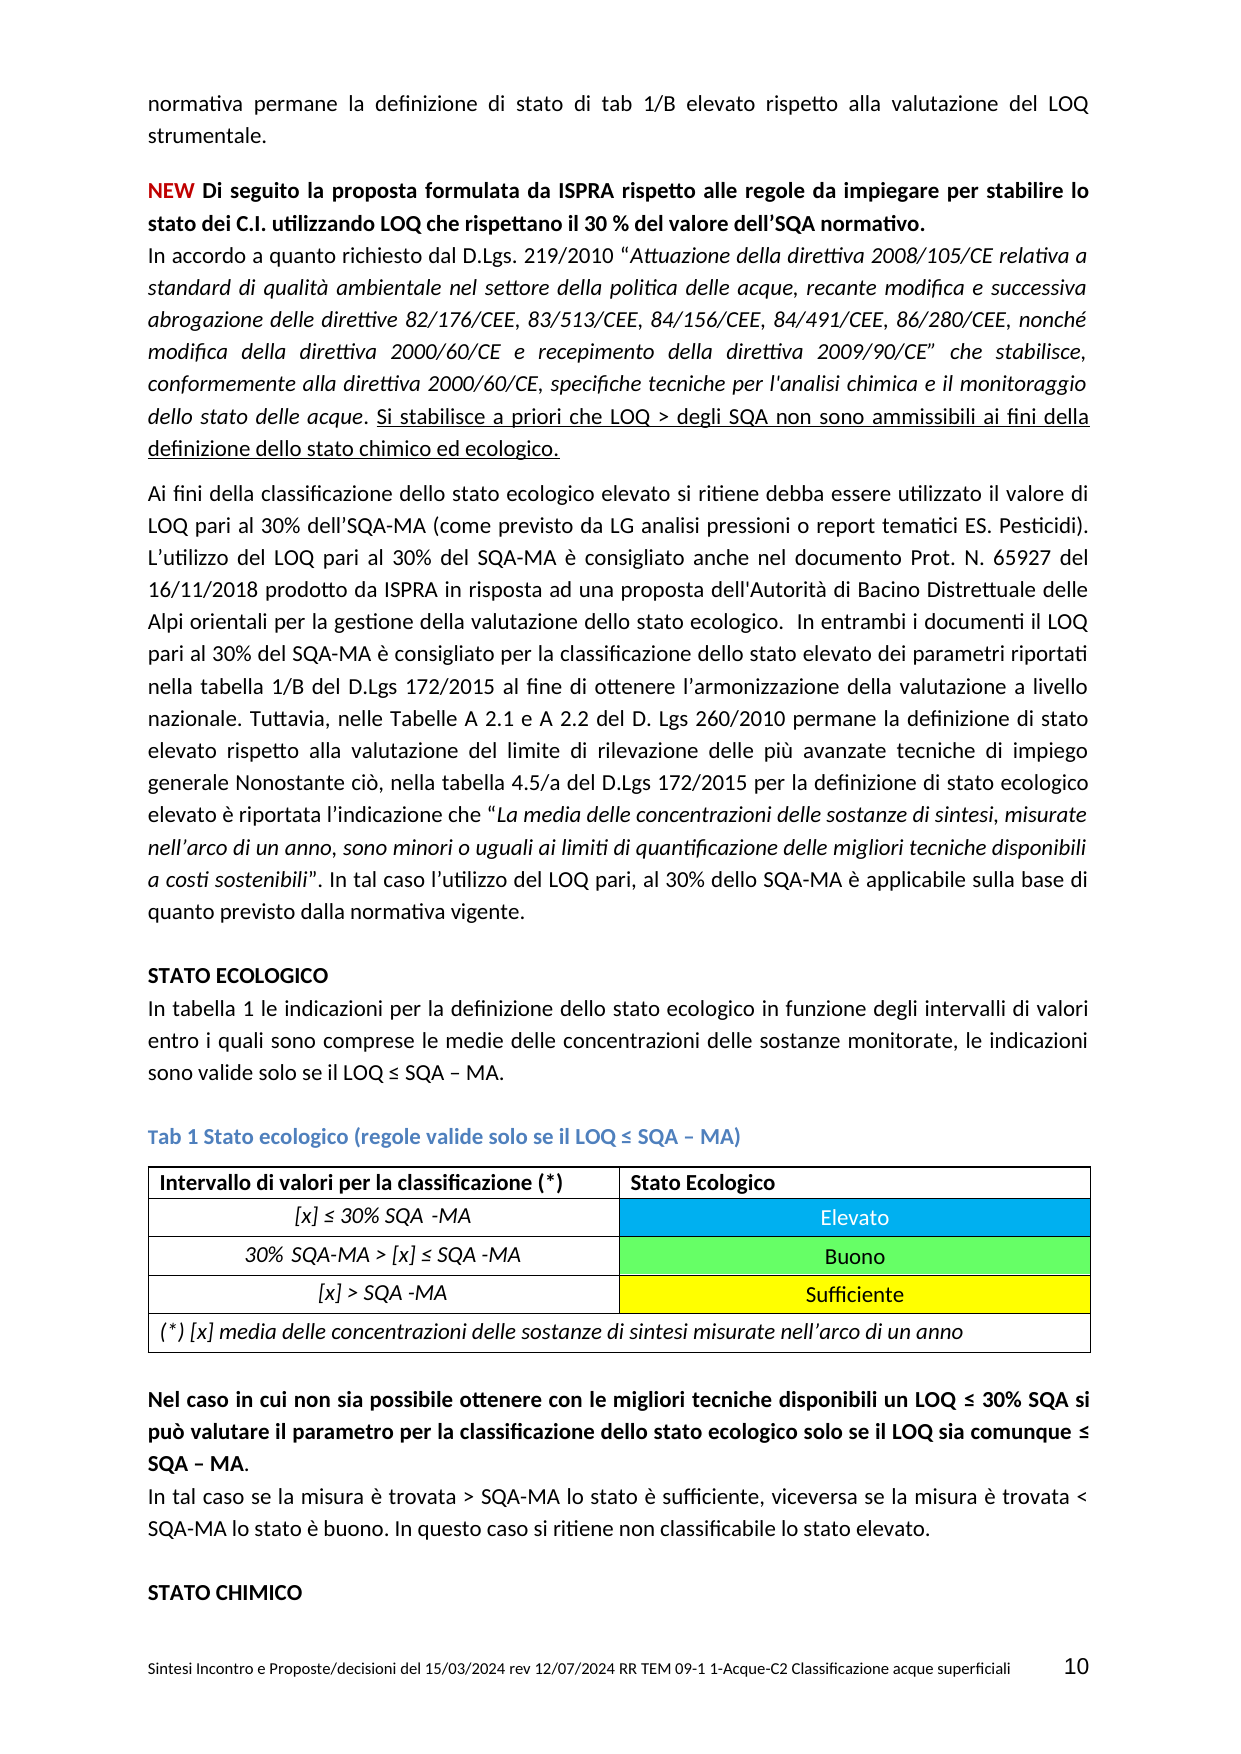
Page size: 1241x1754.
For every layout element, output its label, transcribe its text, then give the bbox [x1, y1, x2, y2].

text In tabella 1 le indicazioni per la definizione dello stato ecologico in funzione degli intervalli di valori entro i quali sono comprese le medie delle concentrazioni delle sostanze monitorate, le indicazioni sono valide solo se il LOQ ≤ SQA – MA. [148, 994, 1090, 1086]
table_cell (*) [x] media delle concentrazioni delle sostanze di sintesi misurate nell’arco di un anno [149, 1314, 1090, 1351]
table_header Intervallo di valori per la classificazione (*) [149, 1168, 619, 1198]
table_cell [x] ≤ 30% SQA -MA [149, 1199, 619, 1236]
table_cell 30% SQA-MA > [x] ≤ SQA -MA [149, 1237, 619, 1274]
table_cell Elevato [620, 1199, 1090, 1236]
subtitle In accordo a quanto richiesto dal D.Lgs. 219/2010 “Attuazione della direttiva 2008/105/CE relativa a standard di qualità ambientale nel settore della politica delle acque, recante modifica e successiva abrogazione delle direttive 82/176/CEE, 83/513/CEE, 84/156/CEE, 84/491/CEE, 86/280/CEE, nonché modifica della direttiva 2000/60/CE e recepimento della direttiva 2009/90/CE” che stabilisce, conformemente alla direttiva 2000/60/CE, specifiche tecniche per l'analisi chimica e il monitoraggio dello stato delle acque. Si stabilisce a priori che LOQ > degli SQA non sono ammissibili ai fini della definizione dello stato chimico ed ecologico. [148, 241, 1090, 462]
table_cell Sufficiente [620, 1276, 1090, 1313]
text NEW Di seguito la proposta formulata da ISPRA rispetto alle regole da impiegare per stabilire lo stato dei C.I. utilizzando LOQ che rispettano il 30 % del valore dell’SQA normativo. [148, 176, 1090, 237]
text Tab 1 Stato ecologico (regole valide solo se il LOQ ≤ SQA – MA) [148, 1122, 1090, 1150]
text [148, 89, 1090, 149]
table_cell [x] > SQA -MA [149, 1276, 619, 1313]
text STATO ECOLOGICO [148, 961, 1090, 989]
text STATO CHIMICO [148, 1578, 1090, 1606]
text Nel caso in cui non sia possibile ottenere con le migliori tecniche disponibili un LOQ ≤ 30% SQA si può valutare il parametro per la classificazione dello stato ecologico solo se il LOQ sia comunque ≤ SQA – MA. [148, 1385, 1090, 1478]
text Ai fini della classificazione dello stato ecologico elevato si ritiene debba essere utilizzato il valore di LOQ pari al 30% dell’SQA-MA (come previsto da LG analisi pressioni o report tematici ES. Pesticidi). L’utilizzo del LOQ pari al 30% del SQA-MA è consigliato anche nel documento Prot. N. 65927 del 16/11/2018 prodotto da ISPRA in risposta ad una proposta dell'Autorità di Bacino Distrettuale delle Alpi orientali per la gestione della valutazione dello stato ecologico. In entrambi i documenti il LOQ pari al 30% del SQA-MA è consigliato per la classificazione dello stato elevato dei parametri riportati nella tabella 1/B del D.Lgs 172/2015 al fine di ottenere l’armonizzazione della valutazione a livello nazionale. Tuttavia, nelle Tabelle A 2.1 e A 2.2 del D. Lgs 260/2010 permane la definizione di stato elevato rispetto alla valutazione del limite di rilevazione delle più avanzate tecniche di impiego generale Nonostante ciò, nella tabella 4.5/a del D.Lgs 172/2015 per la definizione di stato ecologico elevato è riportata l’indicazione che “La media delle concentrazioni delle sostanze di sintesi, misurate nell’arco di un anno, sono minori o uguali ai limiti di quantificazione delle migliori tecniche disponibili a costi sostenibili”. In tal caso l’utilizzo del LOQ pari, al 30% dello SQA-MA è applicabile sulla base di quanto previsto dalla normativa vigente. [148, 479, 1090, 925]
table_header Stato Ecologico [620, 1168, 1090, 1198]
text In tal caso se la misura è trovata > SQA-MA lo stato è sufficiente, viceversa se la misura è trovata < SQA-MA lo stato è buono. In questo caso si ritiene non classificabile lo stato elevato. [148, 1482, 1090, 1542]
table_cell Buono [620, 1237, 1090, 1274]
